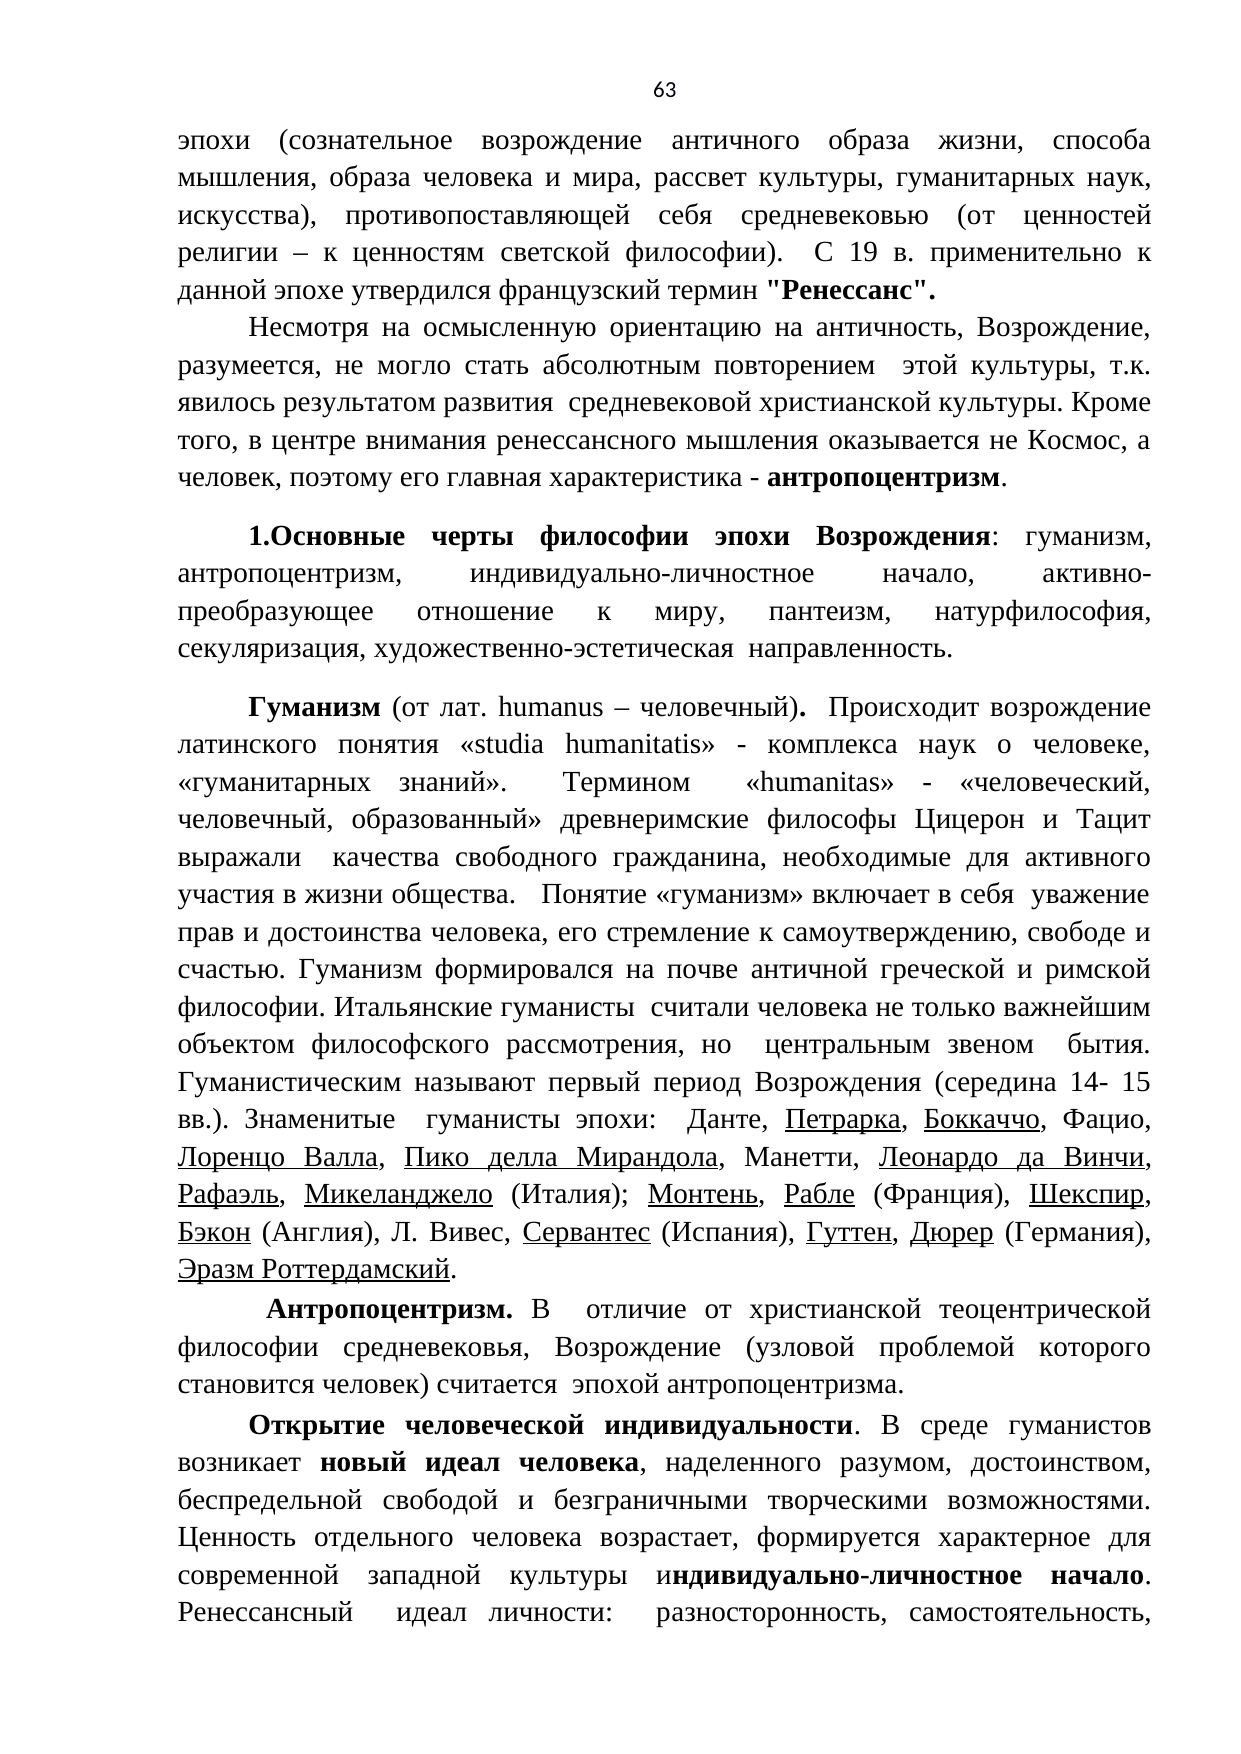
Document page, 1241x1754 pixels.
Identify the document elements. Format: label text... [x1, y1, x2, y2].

text 1.Основные черты философии эпохи Возрождения: гуманизм, антропоцентризм, индивидуально-личностное начало, активно-преобразующее отношение к миру, пантеизм, натурфилософия, секуляризация, художественно-эстетическая направленность. [177, 514, 1152, 664]
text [177, 1403, 1152, 1628]
text Гуманизм (от лат. humanus – человечный). Происходит возрождение латинского понятия «studia humanitatis» - комплекса наук о человеке, «гуманитарных знаний». Термином «humanitas» - «человеческий, человечный, образованный» древнеримские философы Цицерон и Тацит выражали качества свободного гражданина, необходимые для активного участия в жизни общества. Понятие «гуманизм» включает в себя уважение прав и достоинства человека, его стремление к самоутверждению, свободе и счастью. Гуманизм формировался на почве античной греческой и римской философии. Итальянские гуманисты считали человека не только важнейшим объектом философского рассмотрения, но центральным звеном бытия. Гуманистическим называют первый период Возрождения (середина 14- 15 вв.). Знаменитые гуманисты эпохи: Данте, Петрарка, Боккаччо, Фацио, Лоренцо Валла, Пико делла Мирандола, Манетти, Леонардо да Винчи, Рафаэль, Микеланджело (Италия); Монтень, Рабле (Франция), Шекспир, Бэкон (Англия), Л. Вивес, Сервантес (Испания), Гуттен, Дюрер (Германия), Эразм Роттердамский. [177, 685, 1152, 1285]
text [177, 118, 1152, 306]
text Несмотря на осмысленную ориентацию на античность, Возрождение, разумеется, не могло стать абсолютным повторением этой культуры, т.к. явилось результатом развития средневековой христианской культуры. Кроме того, в центре внимания ренессансного мышления оказывается не Космос, а человек, поэтому его главная характеристика - антропоцентризм. [177, 306, 1152, 493]
text Антропоцентризм. В отличие от христианской теоцентрической философии средневековья, Возрождение (узловой проблемой которого становится человек) считается эпохой антропоцентризма. [177, 1288, 1152, 1400]
